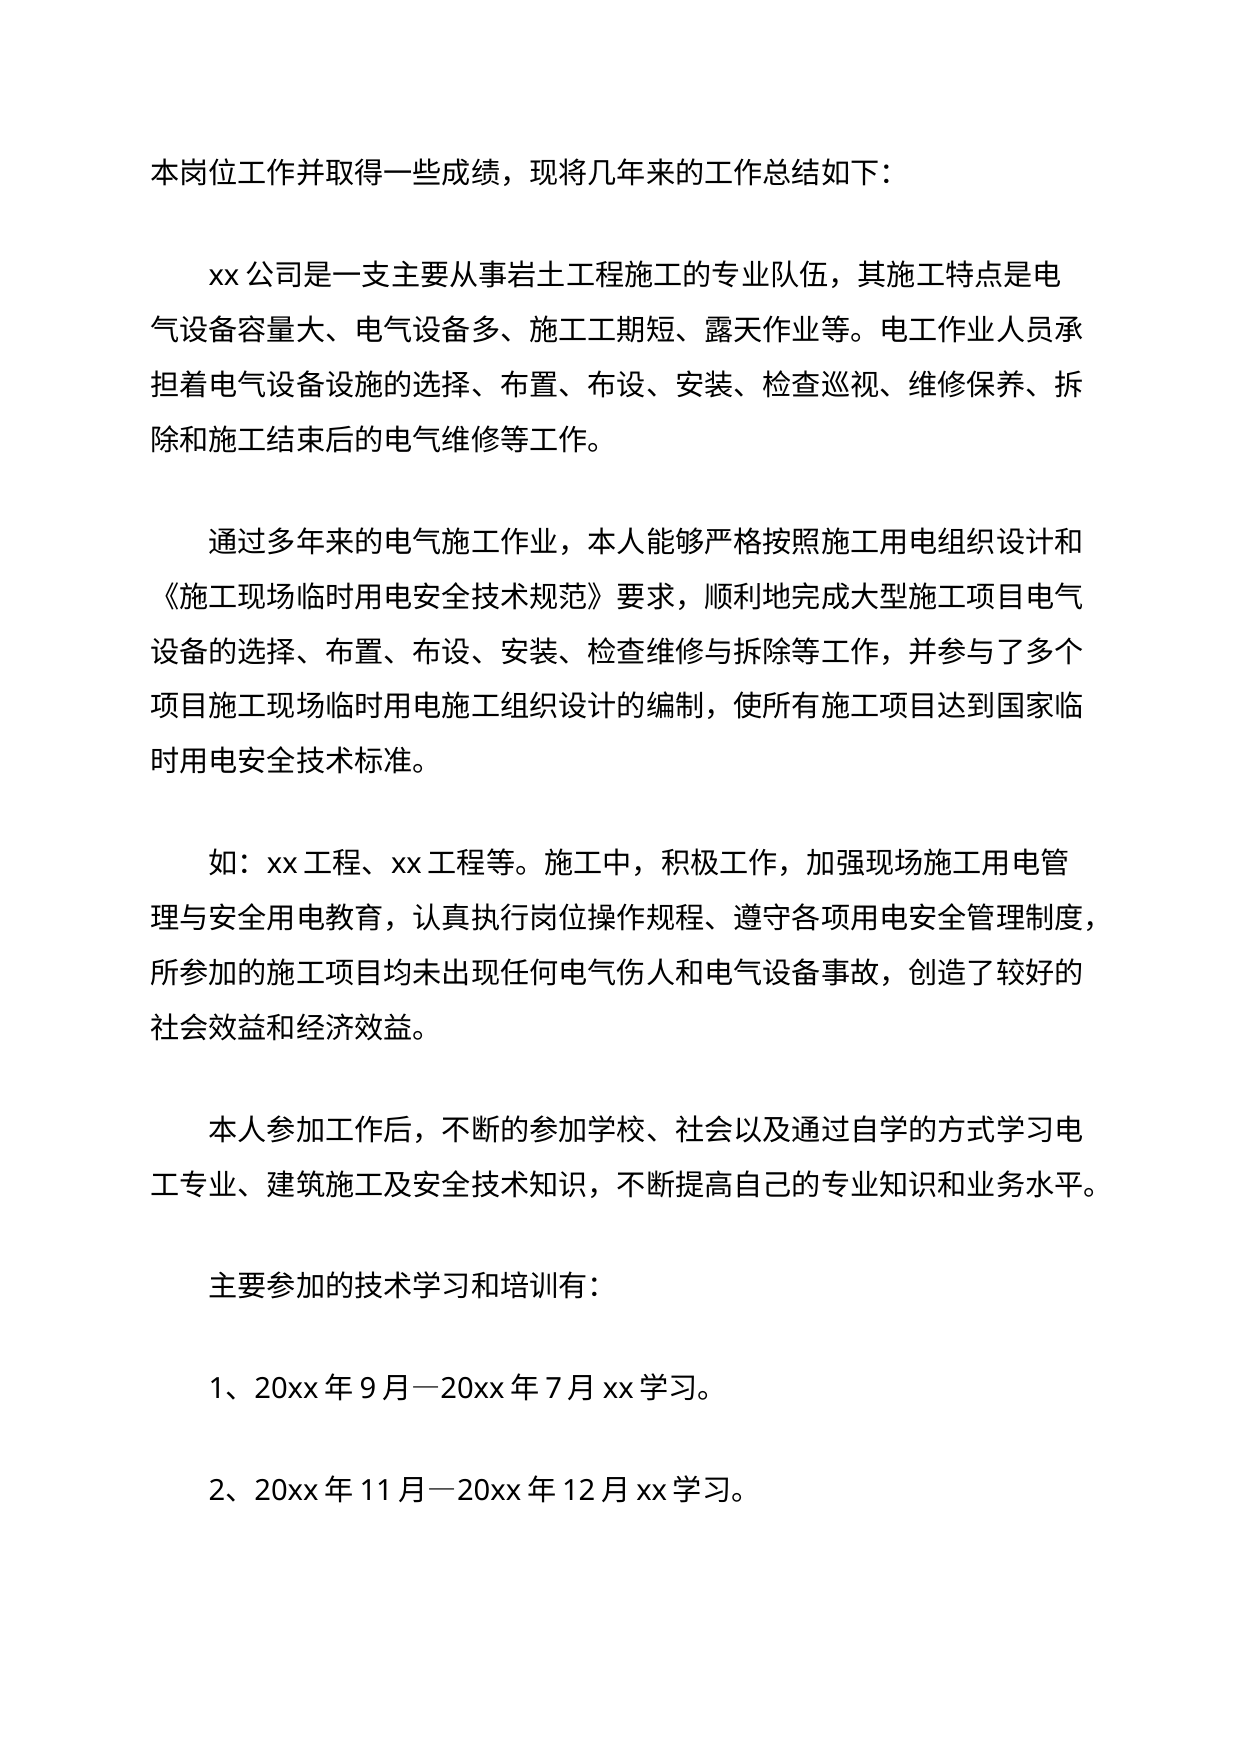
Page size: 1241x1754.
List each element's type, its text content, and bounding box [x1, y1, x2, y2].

text 1、20xx年9月—20xx年7月xx学习。 [150, 1365, 1090, 1407]
text 主要参加的技术学习和培训有： [150, 1263, 1090, 1305]
text xx公司是一支主要从事岩土工程施工的专业队伍，其施工特点是电气设备容量大、电气设备多、施工工期短、露天作业等。电工作业人员承担着电气设备设施的选择、布置、布设、安装、检查巡视、维修保养、拆除和施工结束后的电气维修等工作。 [150, 252, 1090, 459]
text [150, 150, 1090, 192]
text 通过多年来的电气施工作业，本人能够严格按照施工用电组织设计和《施工现场临时用电安全技术规范》要求，顺利地完成大型施工项目电气设备的选择、布置、布设、安装、检查维修与拆除等工作，并参与了多个项目施工现场临时用电施工组织设计的编制，使所有施工项目达到国家临时用电安全技术标准。 [150, 518, 1090, 780]
text 如：xx工程、xx工程等。施工中，积极工作，加强现场施工用电管理与安全用电教育，认真执行岗位操作规程、遵守各项用电安全管理制度，所参加的施工项目均未出现任何电气伤人和电气设备事故，创造了较好的社会效益和经济效益。 [150, 840, 1090, 1047]
text 本人参加工作后，不断的参加学校、社会以及通过自学的方式学习电工专业、建筑施工及安全技术知识，不断提高自己的专业知识和业务水平。 [150, 1106, 1090, 1203]
text 2、20xx年11月—20xx年12月xx学习。 [150, 1467, 1090, 1509]
